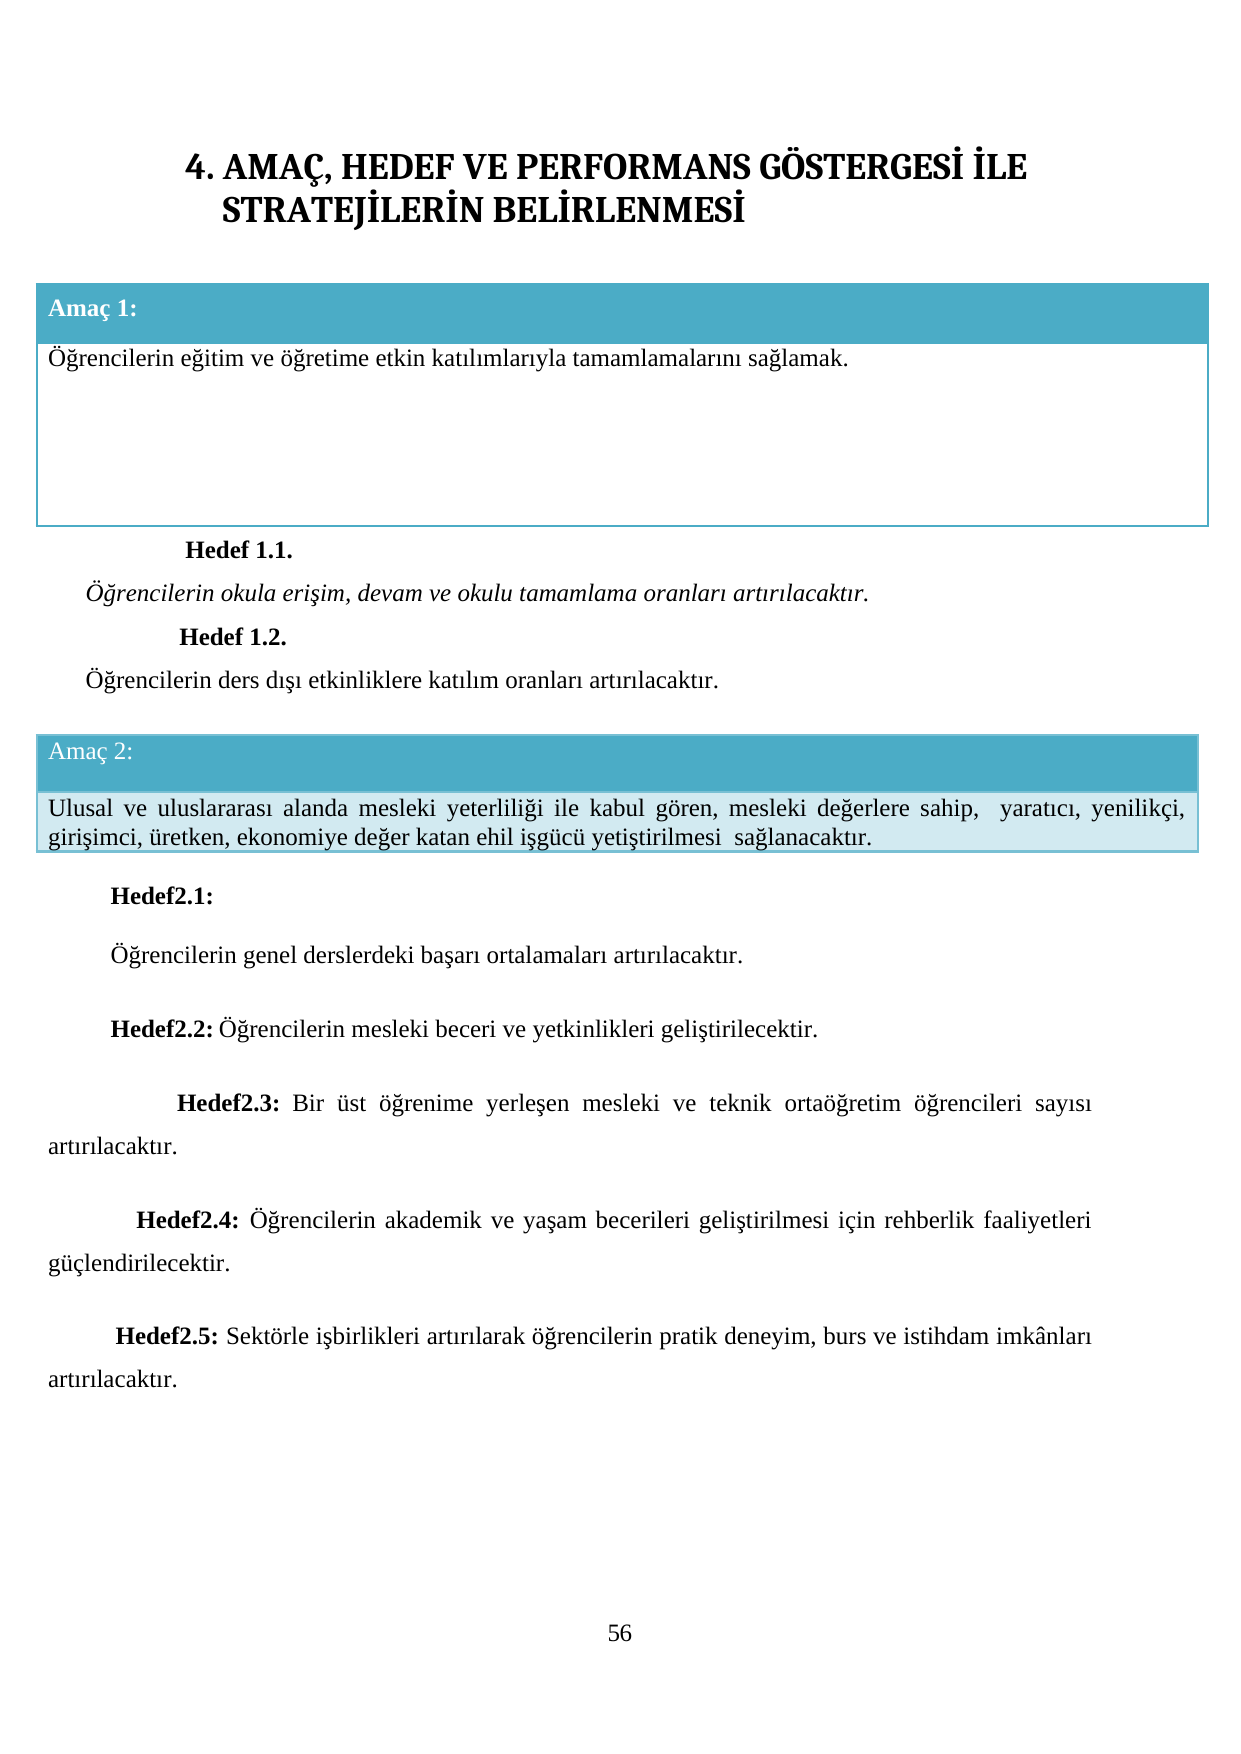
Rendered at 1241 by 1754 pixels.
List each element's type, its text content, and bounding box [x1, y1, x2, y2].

text Öğrencilerin genel derslerdeki başarı ortalamaları artırılacaktır. [48, 941, 1093, 969]
text Öğrencilerin ders dışı etkinliklere katılım oranları artırılacaktır. [85, 665, 1198, 693]
table_cell Öğrencilerin eğitim ve öğretime etkin katılımlarıyla tamamlamalarını sağlamak. [38, 344, 1207, 525]
table_cell Ulusal ve uluslararası alanda mesleki yeterliliği ile kabul gören, mesleki değerlere sahip, yaratıcı, yenilikçi, girişimci, üretken, ekonomiye değer katan ehil işgücü yetiştirilmesi sağlanacaktır. [38, 793, 1197, 850]
text Hedef2.4: Öğrencilerin akademik ve yaşam becerileri geliştirilmesi için rehberlik faaliyetleri güçlendirilecektir. [48, 1205, 1093, 1277]
text Öğrencilerin okula erişim, devam ve okulu tamamlama oranları artırılacaktır. [85, 578, 1198, 607]
text Hedef2.3: Bir üst öğrenime yerleşen mesleki ve teknik ortaöğretim öğrencileri sayısı artırılacaktır. [48, 1088, 1093, 1160]
table_header Amaç 2: [38, 736, 1197, 791]
subtitle AMAÇ, HEDEF VE PERFORMANS GÖSTERGESİ İLE STRATEJİLERİN BELİRLENMESİ [185, 146, 1053, 232]
text Hedef 1.2. [85, 622, 1198, 650]
subtitle Hedef 1.1. [185, 535, 1198, 564]
table_header Amaç 1: [38, 285, 1207, 341]
text Hedef2.2: Öğrencilerin mesleki beceri ve yetkinlikleri geliştirilecektir. [48, 1014, 1093, 1043]
text Hedef2.1: [85, 881, 1198, 910]
text Hedef2.5: Sektörle işbirlikleri artırılarak öğrencilerin pratik deneyim, burs ve istihdam imkânları artırılacaktır. [48, 1321, 1093, 1393]
